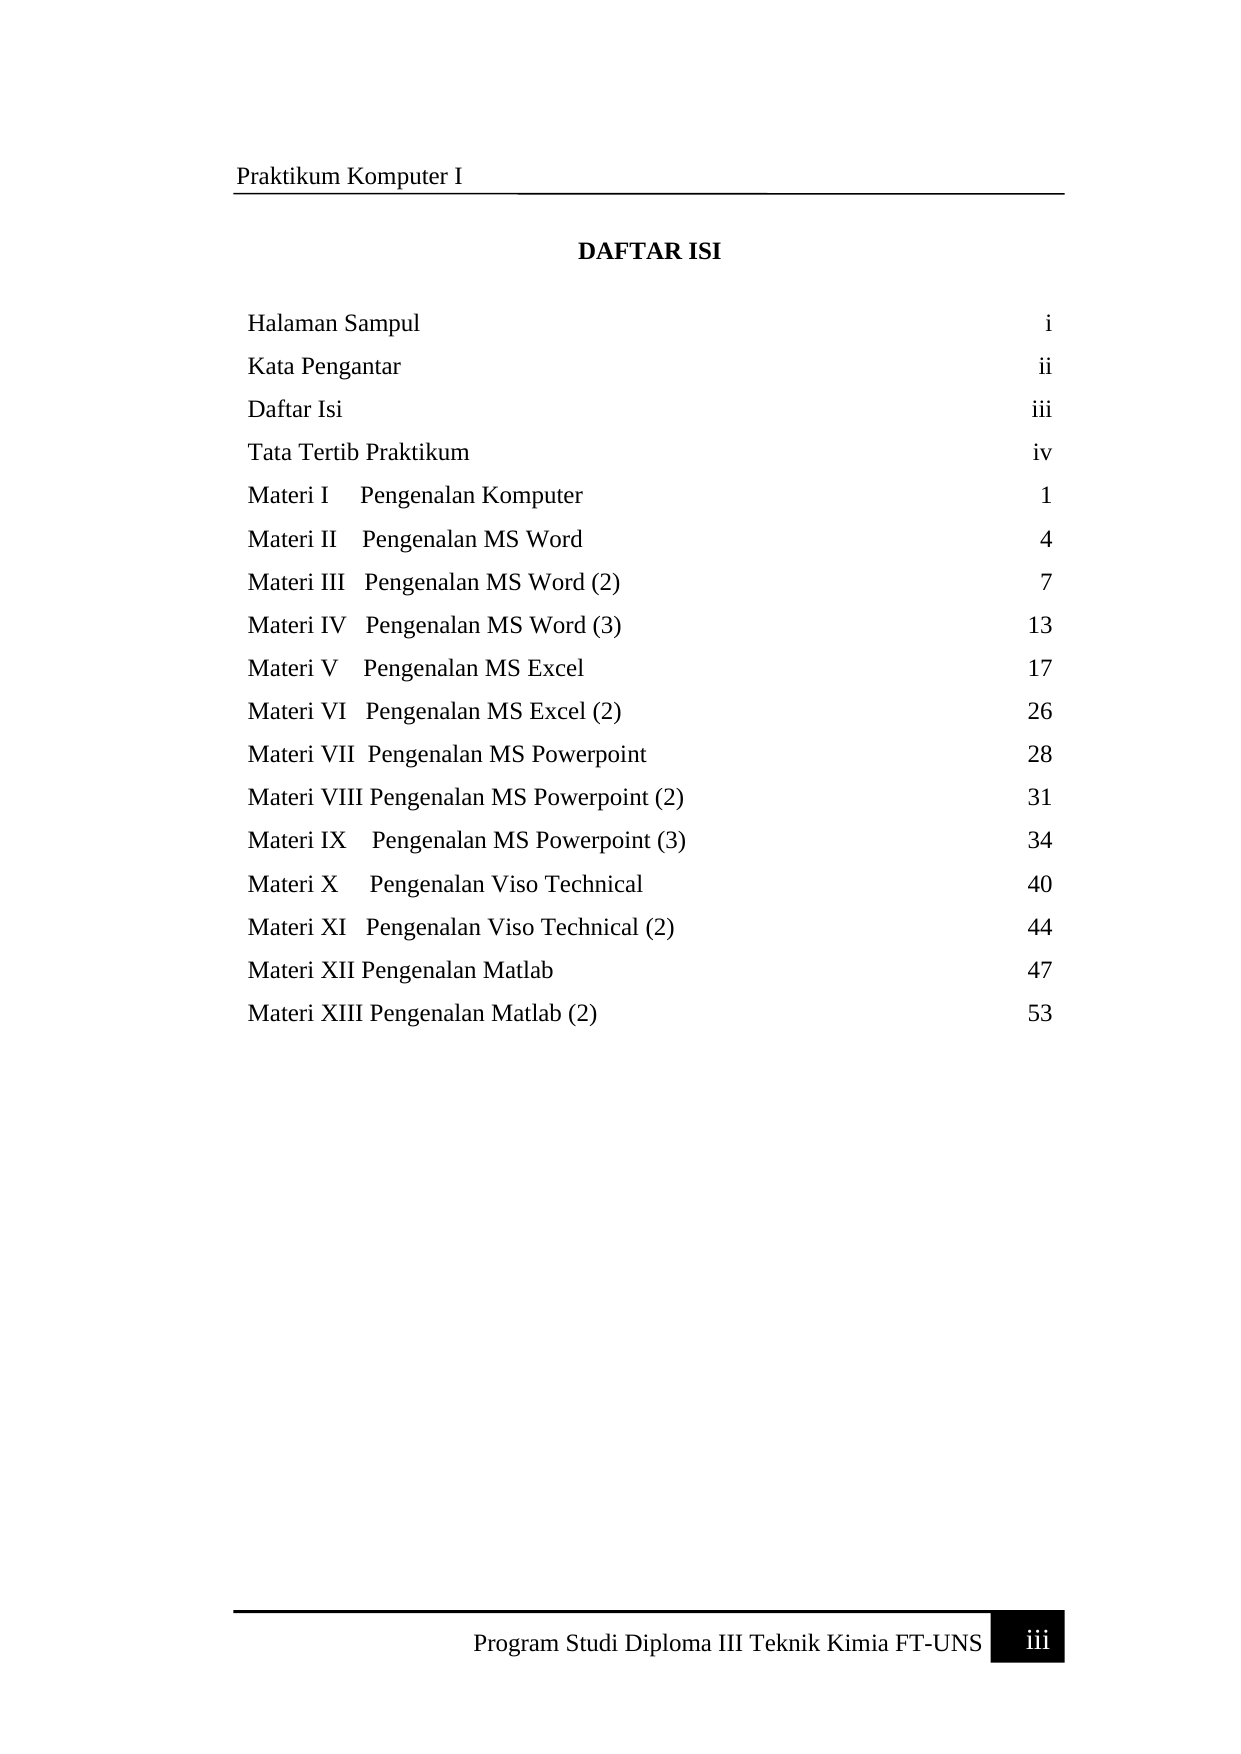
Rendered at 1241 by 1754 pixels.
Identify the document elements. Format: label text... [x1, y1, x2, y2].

table_header i ii iii iv 1 4 7 13 17 26 28 31 34 40 44 47 53 [1008, 308, 1063, 1084]
table_header Halaman Sampul Kata Pengantar Daftar Isi Tata Tertib Praktikum Materi I Pengenalan Komputer Materi II Pengenalan MS Word Materi III Pengenalan MS Word (2) Materi IV Pengenalan MS Word (3) Materi V Pengenalan MS Excel Materi VI Pengenalan MS Excel (2) Materi VII Pengenalan MS Powerpoint Materi VIII Pengenalan MS Powerpoint (2) Materi IX Pengenalan MS Powerpoint (3) Materi X Pengenalan Viso Technical Materi XI Pengenalan Viso Technical (2) Materi XII Pengenalan Matlab Materi XIII Pengenalan Matlab (2) [236, 308, 1008, 1084]
text DAFTAR ISI [236, 236, 1063, 265]
